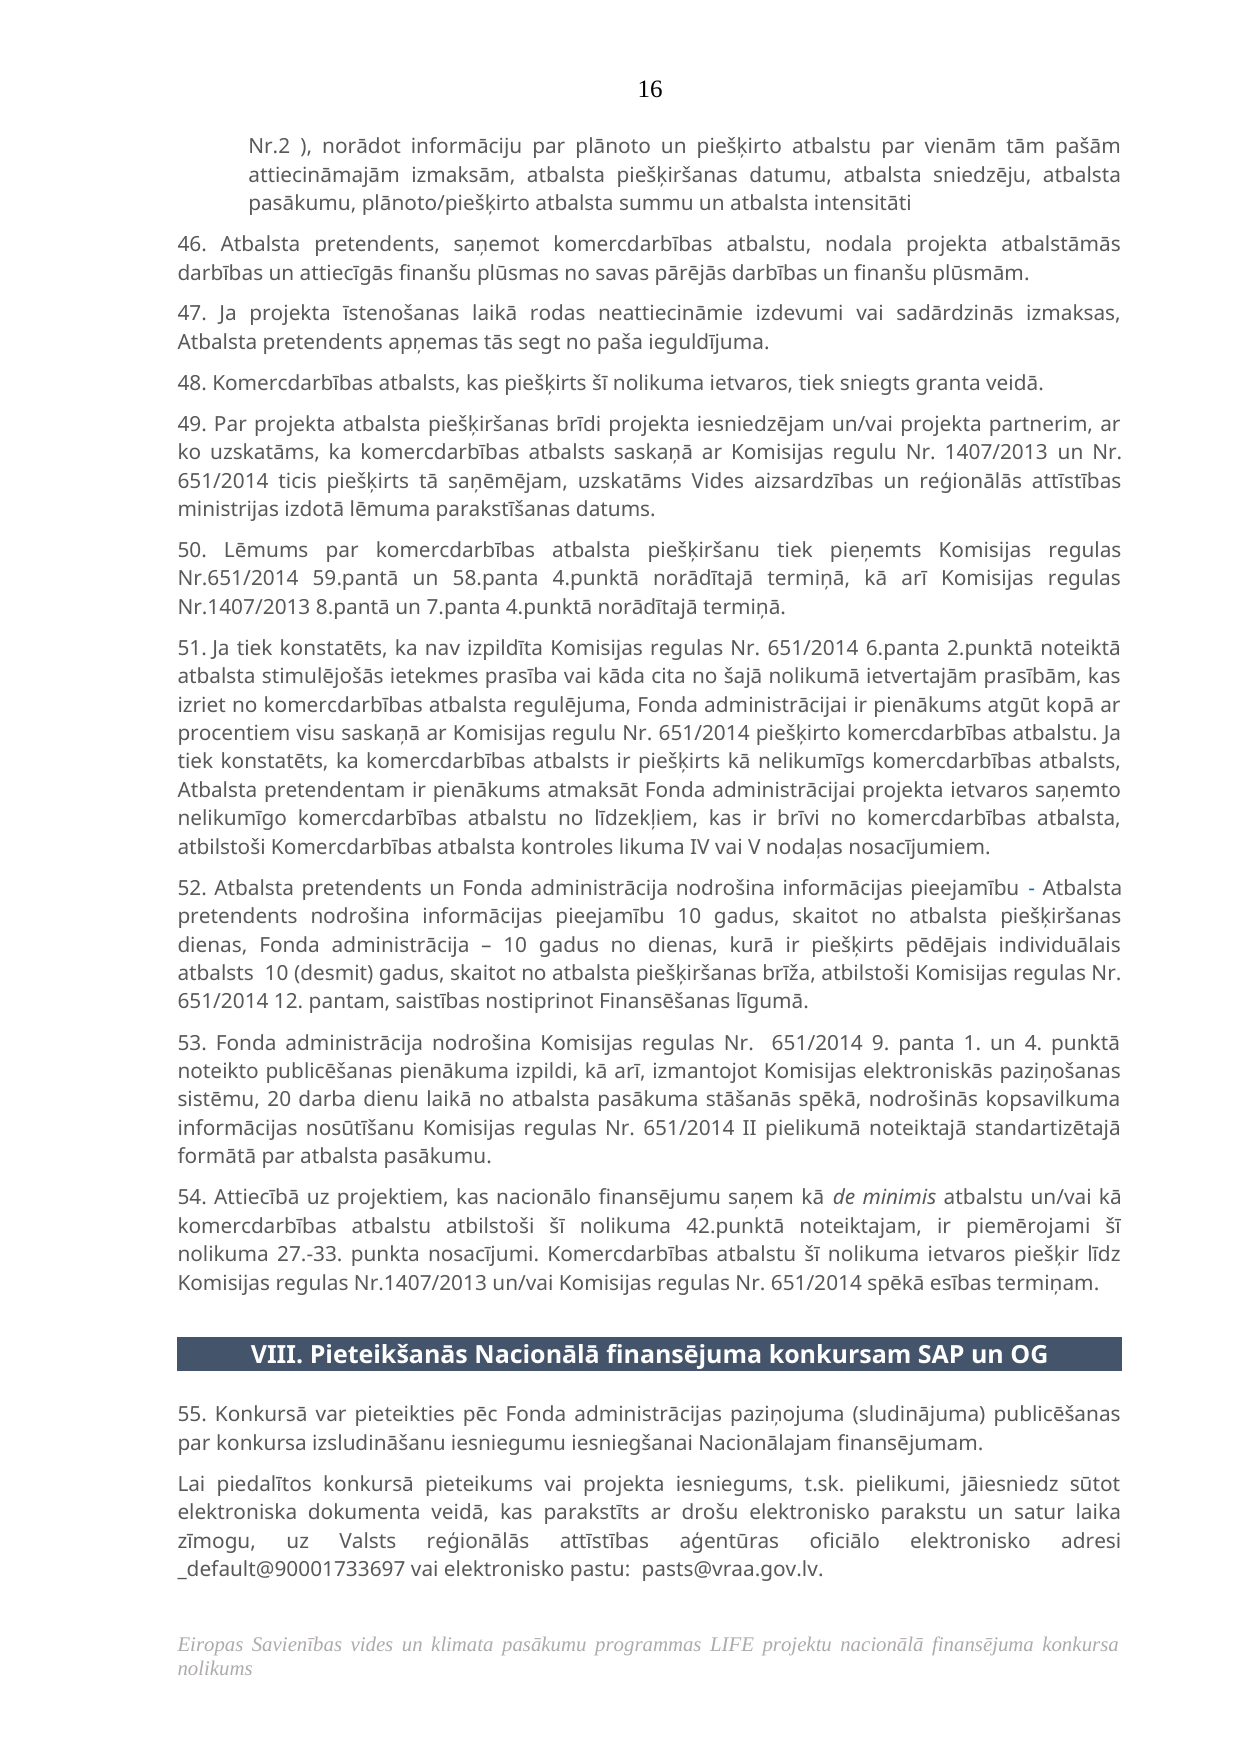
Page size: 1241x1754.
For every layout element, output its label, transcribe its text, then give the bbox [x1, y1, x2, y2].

subtitle VIII. Pieteikšanās Nacionālā finansējuma konkursam SAP un OG [177, 1337, 1122, 1371]
text 55. Konkursā var pieteikties pēc Fonda administrācijas paziņojuma (sludinājuma) publicēšanas par konkursa izsludināšanu iesniegumu iesniegšanai Nacionālajam finansējumam. [177, 1399, 1122, 1456]
text 48. Komercdarbības atbalsts, kas piešķirts šī nolikuma ietvaros, tiek sniegts granta veidā. [177, 368, 1122, 396]
text 52. Atbalsta pretendents un Fonda administrācija nodrošina informācijas pieejamību - Atbalsta pretendents nodrošina informācijas pieejamību 10 gadus, skaitot no atbalsta piešķiršanas dienas, Fonda administrācija – 10 gadus no dienas, kurā ir piešķirts pēdējais individuālais atbalsts 10 (desmit) gadus, skaitot no atbalsta piešķiršanas brīža, atbilstoši Komisijas regulas Nr. 651/2014 12. pantam, saistības nostiprinot Finansēšanas līgumā. [177, 873, 1122, 1015]
text 51. Ja tiek konstatēts, ka nav izpildīta Komisijas regulas Nr. 651/2014 6.panta 2.punktā noteiktā atbalsta stimulējošās ietekmes prasība vai kāda cita no šajā nolikumā ietvertajām prasībām, kas izriet no komercdarbības atbalsta regulējuma, Fonda administrācijai ir pienākums atgūt kopā ar procentiem visu saskaņā ar Komisijas regulu Nr. 651/2014 piešķirto komercdarbības atbalstu. Ja tiek konstatēts, ka komercdarbības atbalsts ir piešķirts kā nelikumīgs komercdarbības atbalsts, Atbalsta pretendentam ir pienākums atmaksāt Fonda administrācijai projekta ietvaros saņemto nelikumīgo komercdarbības atbalstu no līdzekļiem, kas ir brīvi no komercdarbības atbalsta, atbilstoši Komercdarbības atbalsta kontroles likuma IV vai V nodaļas nosacījumiem. [177, 633, 1122, 860]
text 50. Lēmums par komercdarbības atbalsta piešķiršanu tiek pieņemts Komisijas regulas Nr.651/2014 59.pantā un 58.panta 4.punktā norādītajā termiņā, kā arī Komisijas regulas Nr.1407/2013 8.pantā un 7.panta 4.punktā norādītajā termiņā. [177, 535, 1122, 620]
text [248, 131, 1122, 217]
text 49. Par projekta atbalsta piešķiršanas brīdi projekta iesniedzējam un/vai projekta partnerim, ar ko uzskatāms, ka komercdarbības atbalsts saskaņā ar Komisijas regulu Nr. 1407/2013 un Nr. 651/2014 ticis piešķirts tā saņēmējam, uzskatāms Vides aizsardzības un reģionālās attīstības ministrijas izdotā lēmuma parakstīšanas datums. [177, 409, 1122, 523]
text 47. Ja projekta īstenošanas laikā rodas neattiecināmie izdevumi vai sadārdzinās izmaksas, Atbalsta pretendents apņemas tās segt no paša ieguldījuma. [177, 298, 1122, 355]
text 54. Attiecībā uz projektiem, kas nacionālo finansējumu saņem kā de minimis atbalstu un/vai kā komercdarbības atbalstu atbilstoši šī nolikuma 42.punktā noteiktajam, ir piemērojami šī nolikuma 27.-33. punkta nosacījumi. Komercdarbības atbalstu šī nolikuma ietvaros piešķir līdz Komisijas regulas Nr.1407/2013 un/vai Komisijas regulas Nr. 651/2014 spēkā esības termiņam. [177, 1182, 1122, 1296]
list Lai piedalītos konkursā pieteikums vai projekta iesniegums, t.sk. pielikumi, jāiesniedz sūtot elektroniska dokumenta veidā, kas parakstīts ar drošu elektronisko parakstu un satur laika zīmogu, uz Valsts reģionālās attīstības aģentūras oficiālo elektronisko adresi _default@90001733697 vai elektronisko pastu: pasts@vraa.gov.lv. [177, 1469, 1122, 1583]
text 53. Fonda administrācija nodrošina Komisijas regulas Nr. 651/2014 9. panta 1. un 4. punktā noteikto publicēšanas pienākuma izpildi, kā arī, izmantojot Komisijas elektroniskās paziņošanas sistēmu, 20 darba dienu laikā no atbalsta pasākuma stāšanās spēkā, nodrošinās kopsavilkuma informācijas nosūtīšanu Komisijas regulas Nr. 651/2014 II pielikumā noteiktajā standartizētajā formātā par atbalsta pasākumu. [177, 1028, 1122, 1170]
text 46. Atbalsta pretendents, saņemot komercdarbības atbalstu, nodala projekta atbalstāmās darbības un attiecīgās finanšu plūsmas no savas pārējās darbības un finanšu plūsmām. [177, 229, 1122, 286]
